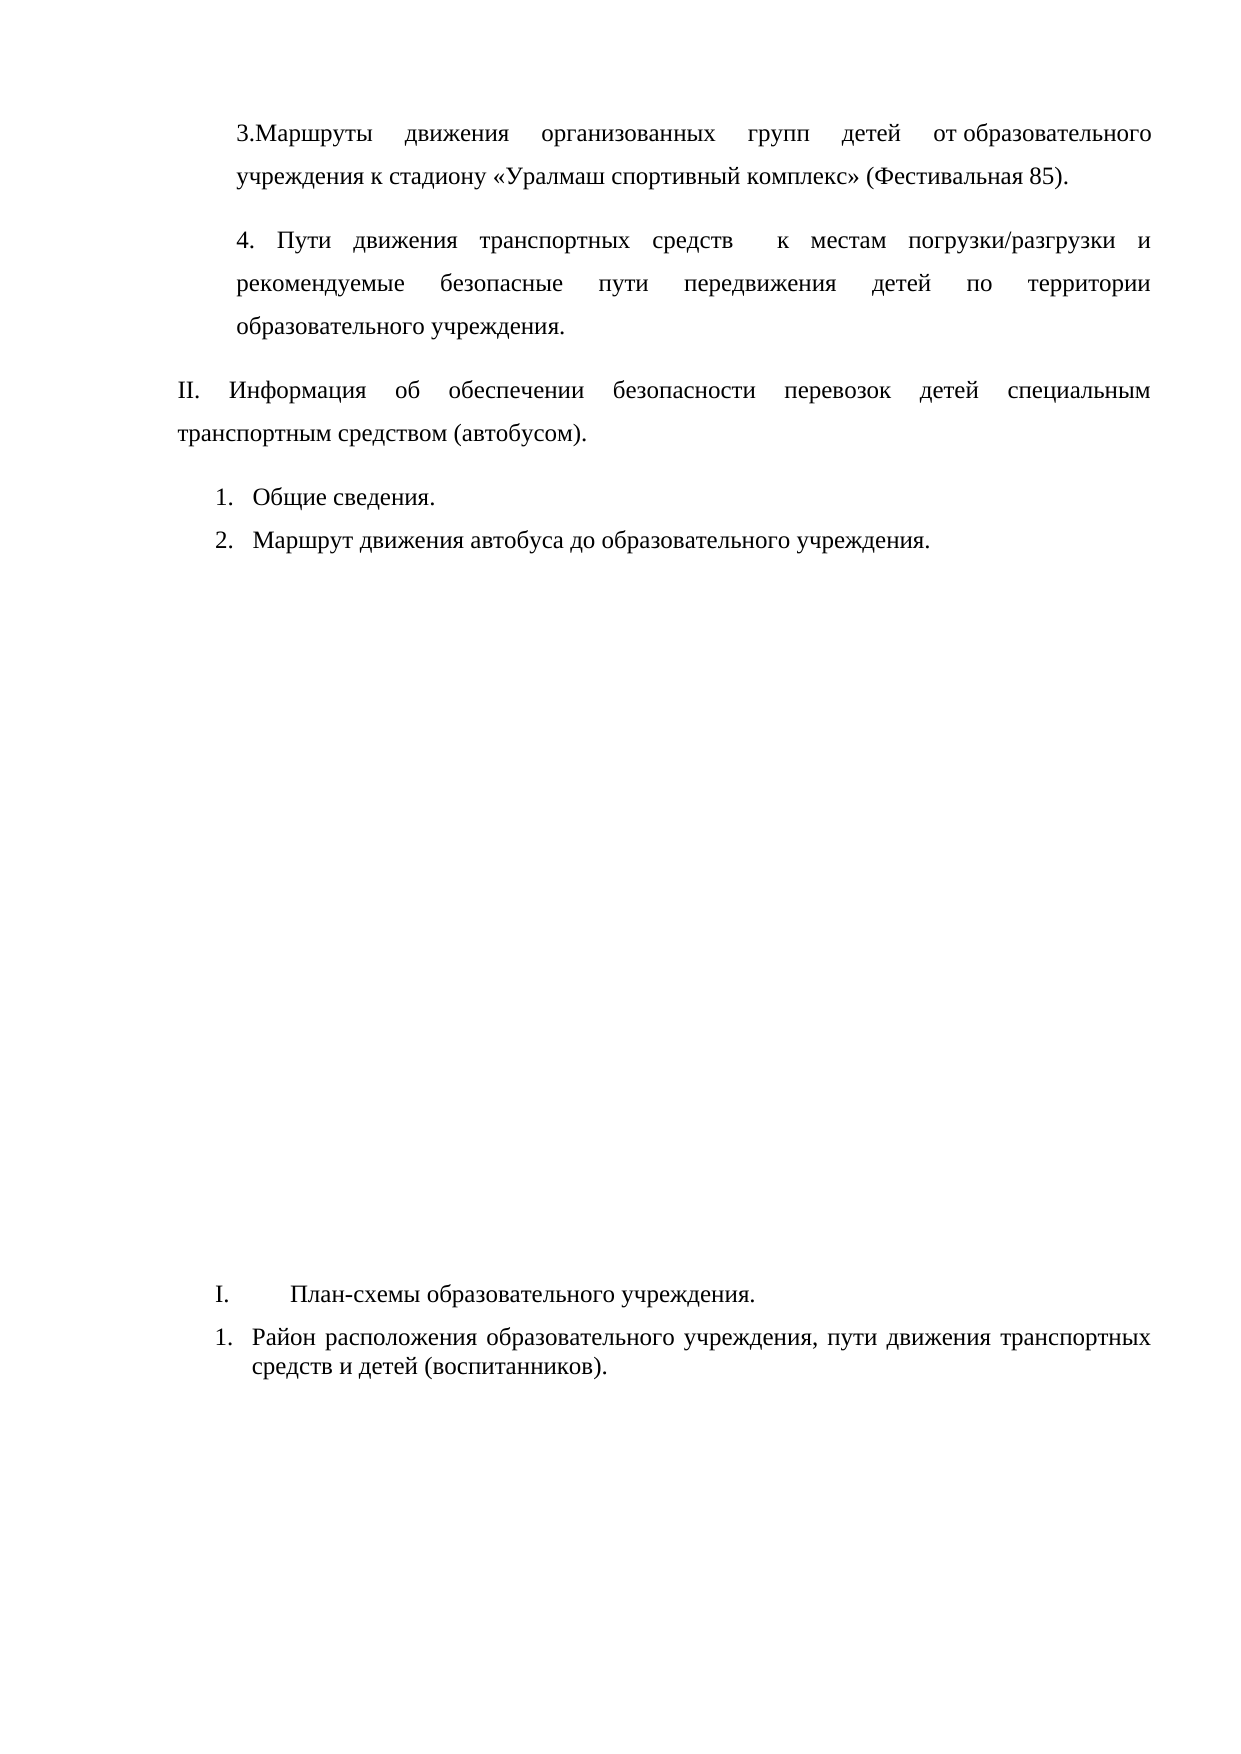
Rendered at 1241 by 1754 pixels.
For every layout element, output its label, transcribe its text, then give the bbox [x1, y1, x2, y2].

list Маршрут движения автобуса до образовательного учреждения. [215, 526, 1152, 554]
text 4. Пути движения транспортных средств к местам погрузки/разгрузки и рекомендуемые безопасные пути передвижения детей по территории образовательного учреждения. [236, 225, 1152, 340]
text 3.Маршруты движения организованных групп детей от образовательного учреждения к стадиону «Уралмаш спортивный комплекс» (Фестивальная 85). [236, 118, 1152, 190]
text II. Информация об обеспечении безопасности перевозок детей специальным транспортным средством (автобусом). [177, 375, 1152, 447]
list Район расположения образовательного учреждения, пути движения транспортных средств и детей (воспитанников). [214, 1322, 1152, 1379]
list План-схемы образовательного учреждения. [215, 1279, 1152, 1308]
list Общие сведения. [215, 482, 1152, 511]
